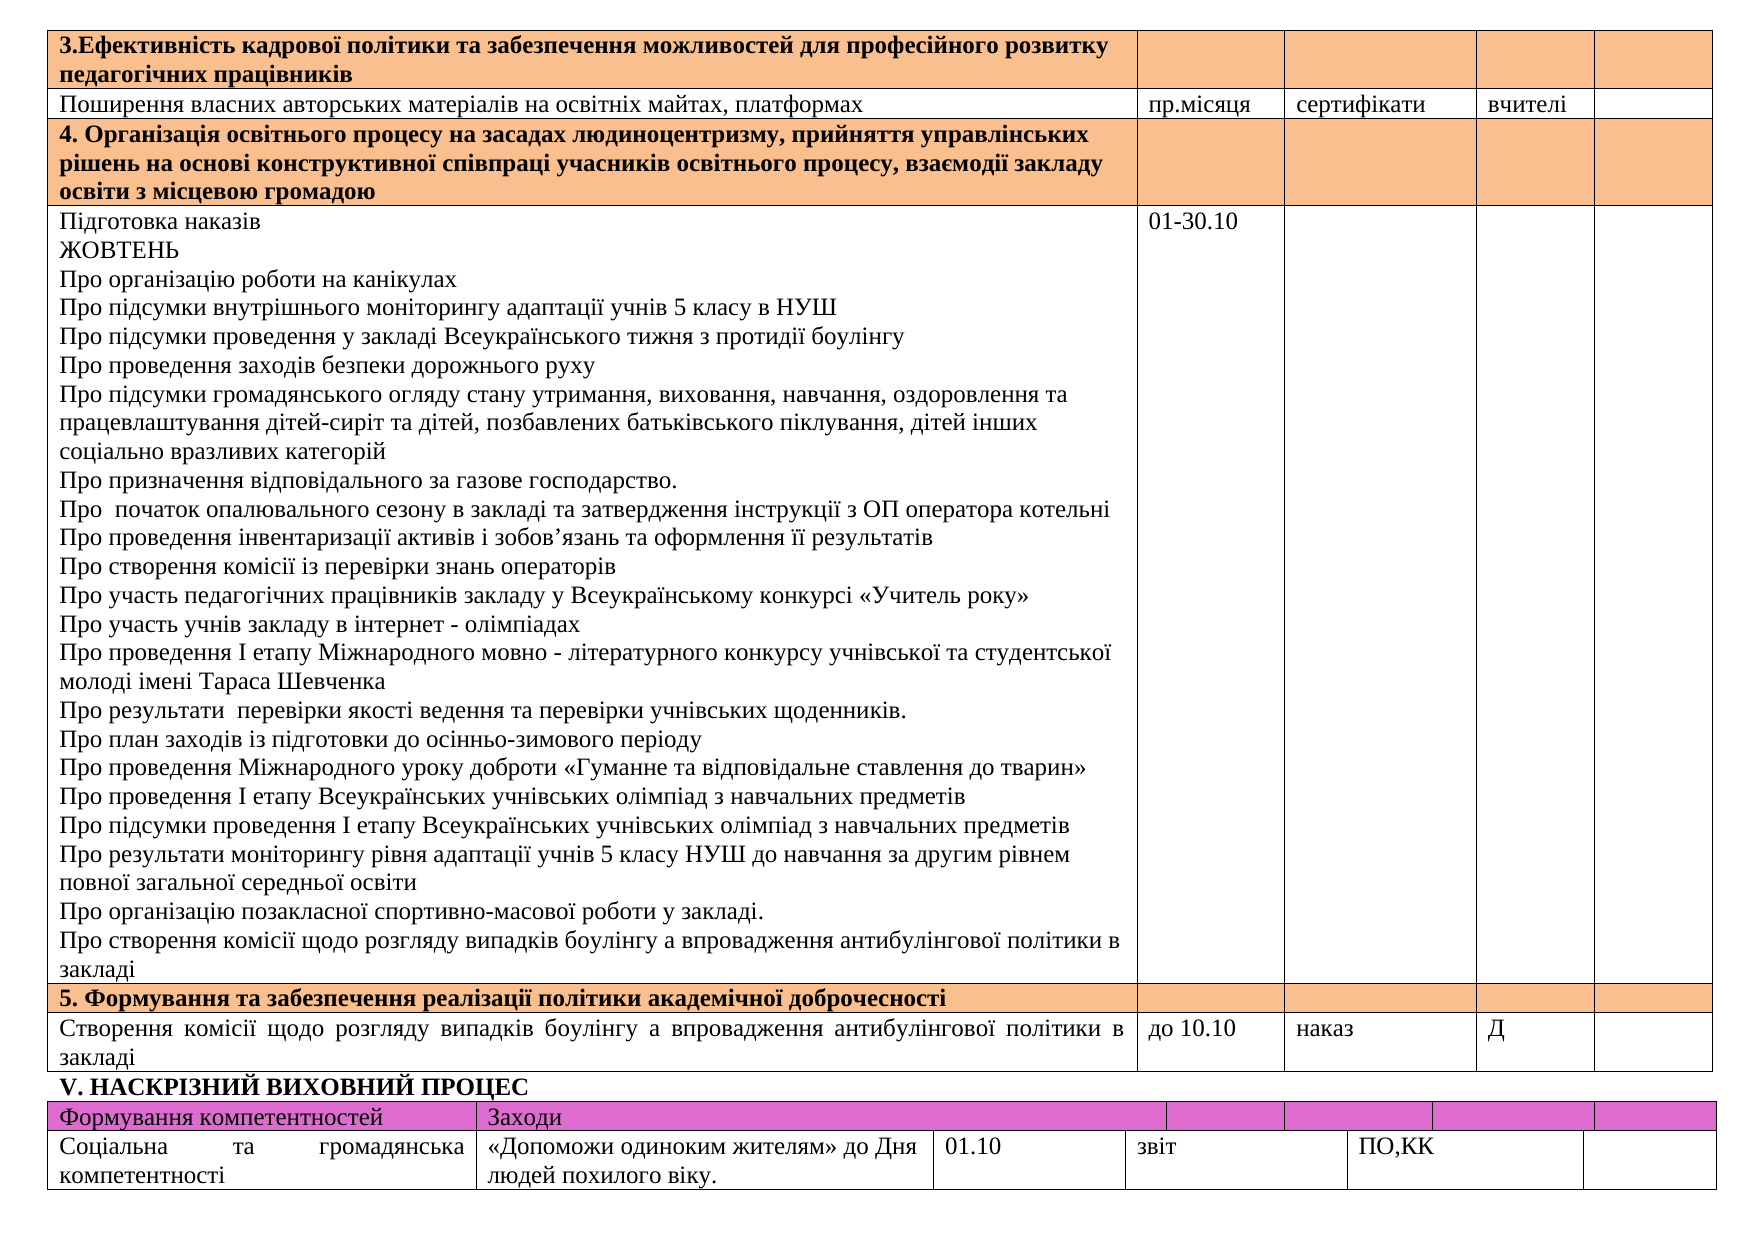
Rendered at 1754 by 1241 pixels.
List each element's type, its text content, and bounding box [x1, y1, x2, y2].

table_cell [1477, 206, 1594, 982]
table_cell [1595, 206, 1712, 982]
table_cell [1595, 1013, 1712, 1071]
table_header [1285, 1102, 1432, 1130]
table_header Заходи [477, 1102, 1166, 1130]
table_cell 01-30.10 [1138, 206, 1284, 982]
table_cell звіт [1126, 1131, 1347, 1189]
table_cell [1595, 984, 1712, 1012]
table_cell Поширення власних авторських матеріалів на освітніх майтах, платформах [48, 89, 1137, 118]
table_cell наказ [1285, 1013, 1476, 1071]
table_header [1595, 1102, 1716, 1130]
table_cell пр.місяця [1138, 89, 1284, 118]
table_cell Створення комісії щодо розгляду випадків боулінгу а впровадження антибулінгової політики в закладі [48, 1013, 1137, 1071]
table_cell [1477, 119, 1594, 205]
table_cell «Допоможи одиноким жителям» до Дня людей похилого віку. [477, 1131, 933, 1189]
table_header [1167, 1102, 1284, 1130]
table_cell ПО,КК [1348, 1131, 1583, 1189]
table_cell [1477, 984, 1594, 1012]
table_cell сертифікати [1285, 89, 1476, 118]
table_cell [1285, 206, 1476, 982]
table_cell [1595, 89, 1712, 118]
table_cell Підготовка наказів ЖОВТЕНЬ Про організацію роботи на канікулах Про підсумки внутрішнього моніторингу адаптації учнів 5 класу в НУШ Про підсумки проведення у закладі Всеукраїнського тижня з протидії боулінгу Про проведення заходів безпеки дорожнього руху Про підсумки громадянського огляду стану утримання, виховання, навчання, оздоровлення та працевлаштування дітей-сиріт та дітей, позбавлених батьківського піклування, дітей інших соціально вразливих категорій Про призначення відповідального за газове господарство. Про початок опалювального сезону в закладі та затвердження інструкції з ОП оператора котельні Про проведення інвентаризації активів і зобов’язань та оформлення її результатів Про створення комісії із перевірки знань операторів Про участь педагогічних працівників закладу у Всеукраїнському конкурсі «Учитель року» Про участь учнів закладу в інтернет - олімпіадах Про проведення І етапу Міжнародного мовно - літературного конкурсу учнівської та студентської молоді імені Тараса Шевченка Про результати перевірки якості ведення та перевірки учнівських щоденників. Про план заходів із підготовки до осінньо-зимового періоду Про проведення Міжнародного уроку доброти «Гуманне та відповідальне ставлення до тварин» Про проведення І етапу Всеукраїнських учнівських олімпіад з навчальних предметів Про підсумки проведення І етапу Всеукраїнських учнівських олімпіад з навчальних предметів Про результати моніторингу рівня адаптації учнів 5 класу НУШ до навчання за другим рівнем повної загальної середньої освіти Про організацію позакласної спортивно-масової роботи у закладі. Про створення комісії щодо розгляду випадків боулінгу а впровадження антибулінгової політики в закладі [48, 206, 1137, 982]
table_cell [1138, 119, 1284, 205]
table_cell [1285, 119, 1476, 205]
table_cell [1285, 31, 1476, 88]
table_cell вчителі [1477, 89, 1594, 118]
table_cell 4. Організація освітнього процесу на засадах людиноцентризму, прийняття управлінських рішень на основі конструктивної співпраці учасників освітнього процесу, взаємодії закладу освіти з місцевою громадою [48, 119, 1137, 205]
table_cell 5. Формування та забезпечення реалізації політики академічної доброчесності [48, 984, 1137, 1012]
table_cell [48, 1131, 476, 1189]
table_cell 01.10 [934, 1131, 1125, 1189]
table_cell [1477, 31, 1594, 88]
table_cell [1584, 1131, 1716, 1189]
table_cell [1595, 119, 1712, 205]
table_header Формування компетентностей [48, 1102, 476, 1130]
table_cell до 10.10 [1138, 1013, 1284, 1071]
table_cell Д [1477, 1013, 1594, 1071]
text V. НАСКРІЗНИЙ ВИХОВНИЙ ПРОЦЕС [59, 1072, 1695, 1101]
table_cell [1595, 31, 1712, 88]
table_cell [1285, 984, 1476, 1012]
table_header [1433, 1102, 1594, 1130]
table_cell 3.Ефективність кадрової політики та забезпечення можливостей для професійного розвитку педагогічних працівників [48, 31, 1137, 88]
table_cell [1138, 984, 1284, 1012]
table_cell [1138, 31, 1284, 88]
